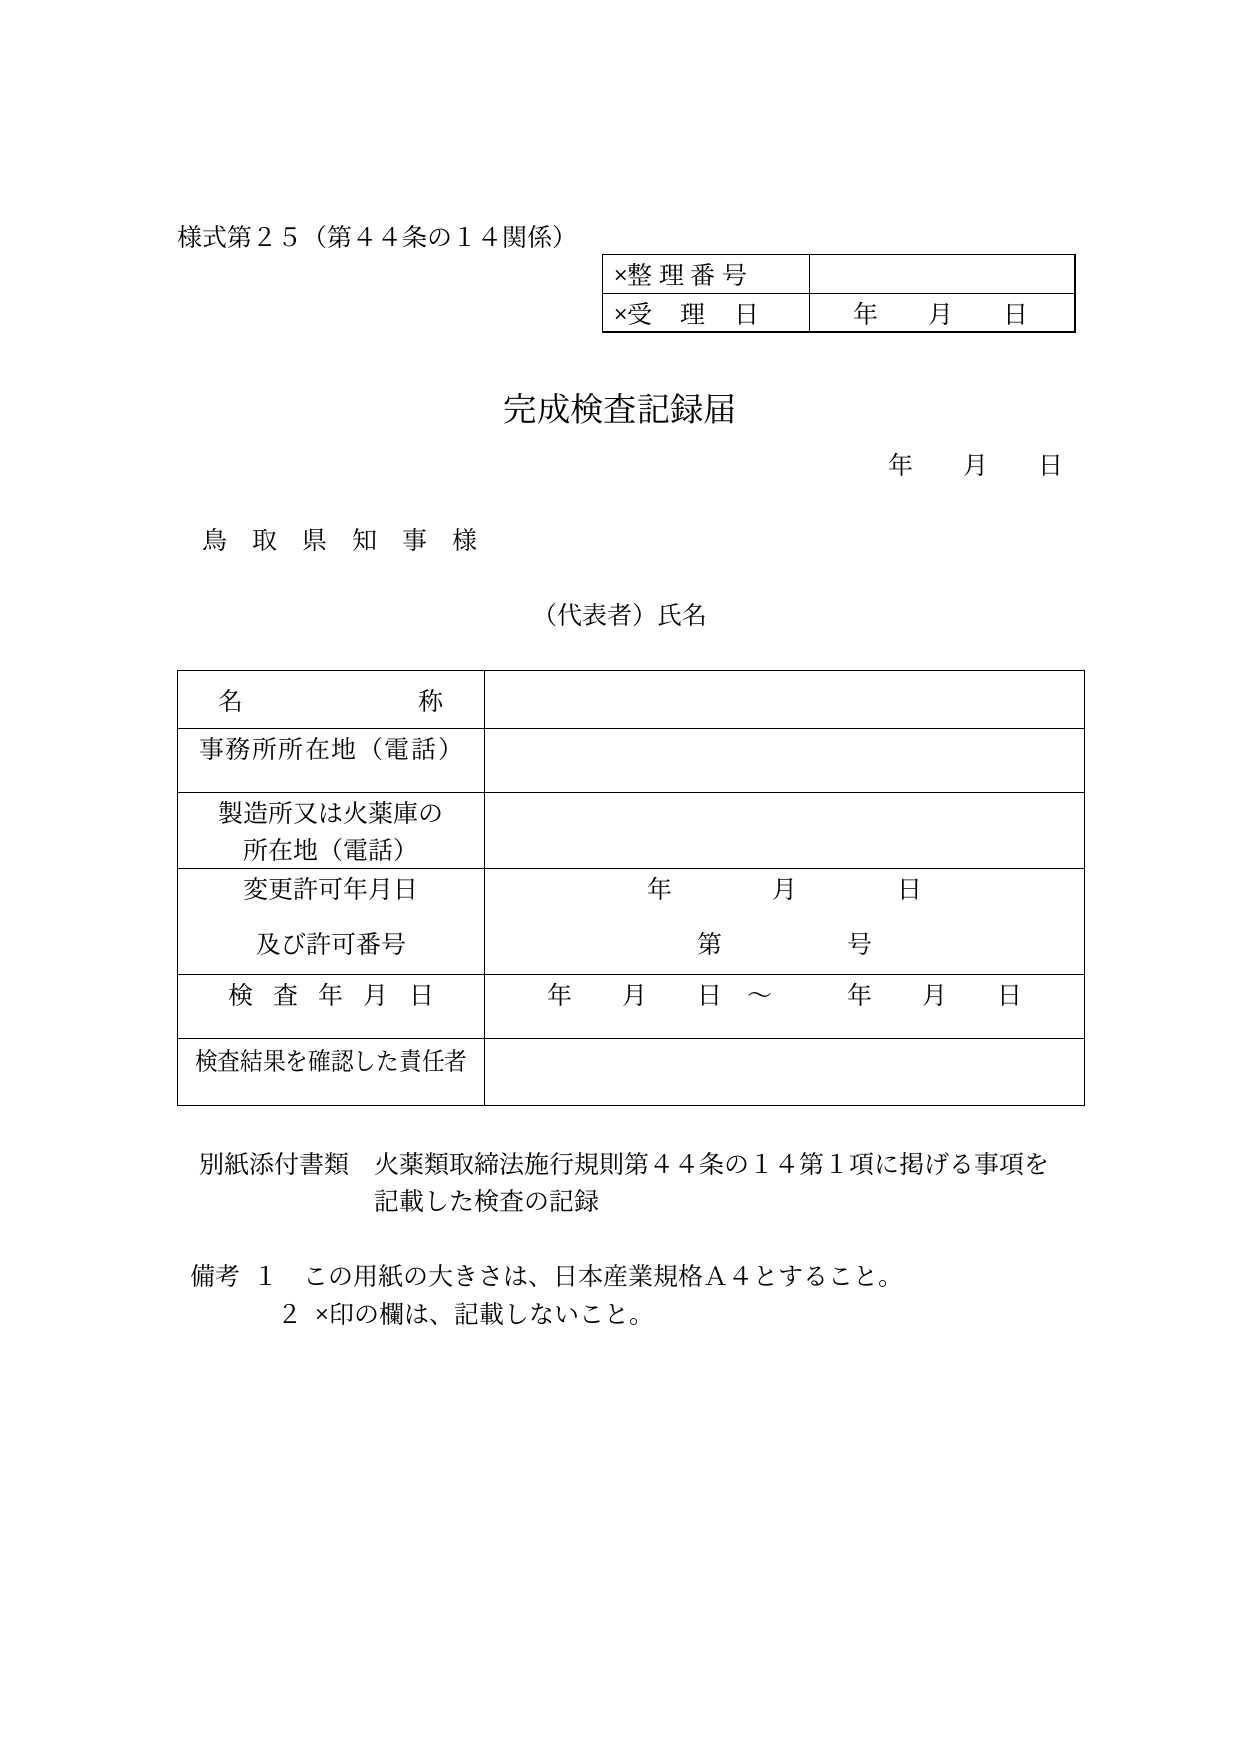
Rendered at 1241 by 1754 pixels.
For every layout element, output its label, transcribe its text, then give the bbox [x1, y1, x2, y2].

table_cell 年 月 日 [810, 294, 1074, 331]
text 完成検査記録届 [177, 370, 1063, 445]
table_cell [485, 729, 1084, 792]
table_cell ×受 理 日 [603, 294, 809, 331]
table_cell 変更許可年月日 及び許可番号 [178, 869, 484, 974]
text 別紙添付書類 火薬類取締法施行規則第４４条の１４第１項に掲げる事項を記載した検査の記録 [199, 1144, 1063, 1219]
text 様式第２５（第４４条の１４関係） [177, 217, 1063, 254]
table_cell [485, 793, 1084, 868]
table_cell 年 月 日 ～ 年 月 日 [485, 975, 1084, 1038]
table_cell 事務所所在地（電話） [178, 729, 484, 792]
table_cell 検査結果を確認した責任者 [178, 1039, 484, 1105]
text 鳥 取 県 知 事 様 [177, 520, 1063, 557]
text ２ ×印の欄は、記載しないこと。 [177, 1294, 1063, 1331]
table_header 名 称 [178, 671, 484, 728]
table_header [485, 671, 1084, 728]
text （代表者）氏名 [177, 595, 1063, 632]
table_cell [485, 1039, 1084, 1105]
table_header ×整 理 番 号 [603, 255, 809, 293]
table_cell 製造所又は火薬庫の 所在地（電話） [178, 793, 484, 868]
text 備考 １ この用紙の大きさは、日本産業規格Ａ４とすること。 [177, 1256, 1063, 1294]
text 年 月 日 [177, 445, 1063, 482]
table_cell 年 月 日 第 号 [485, 869, 1084, 974]
table_cell 検査年月日 [178, 975, 484, 1038]
table_header [810, 255, 1074, 293]
